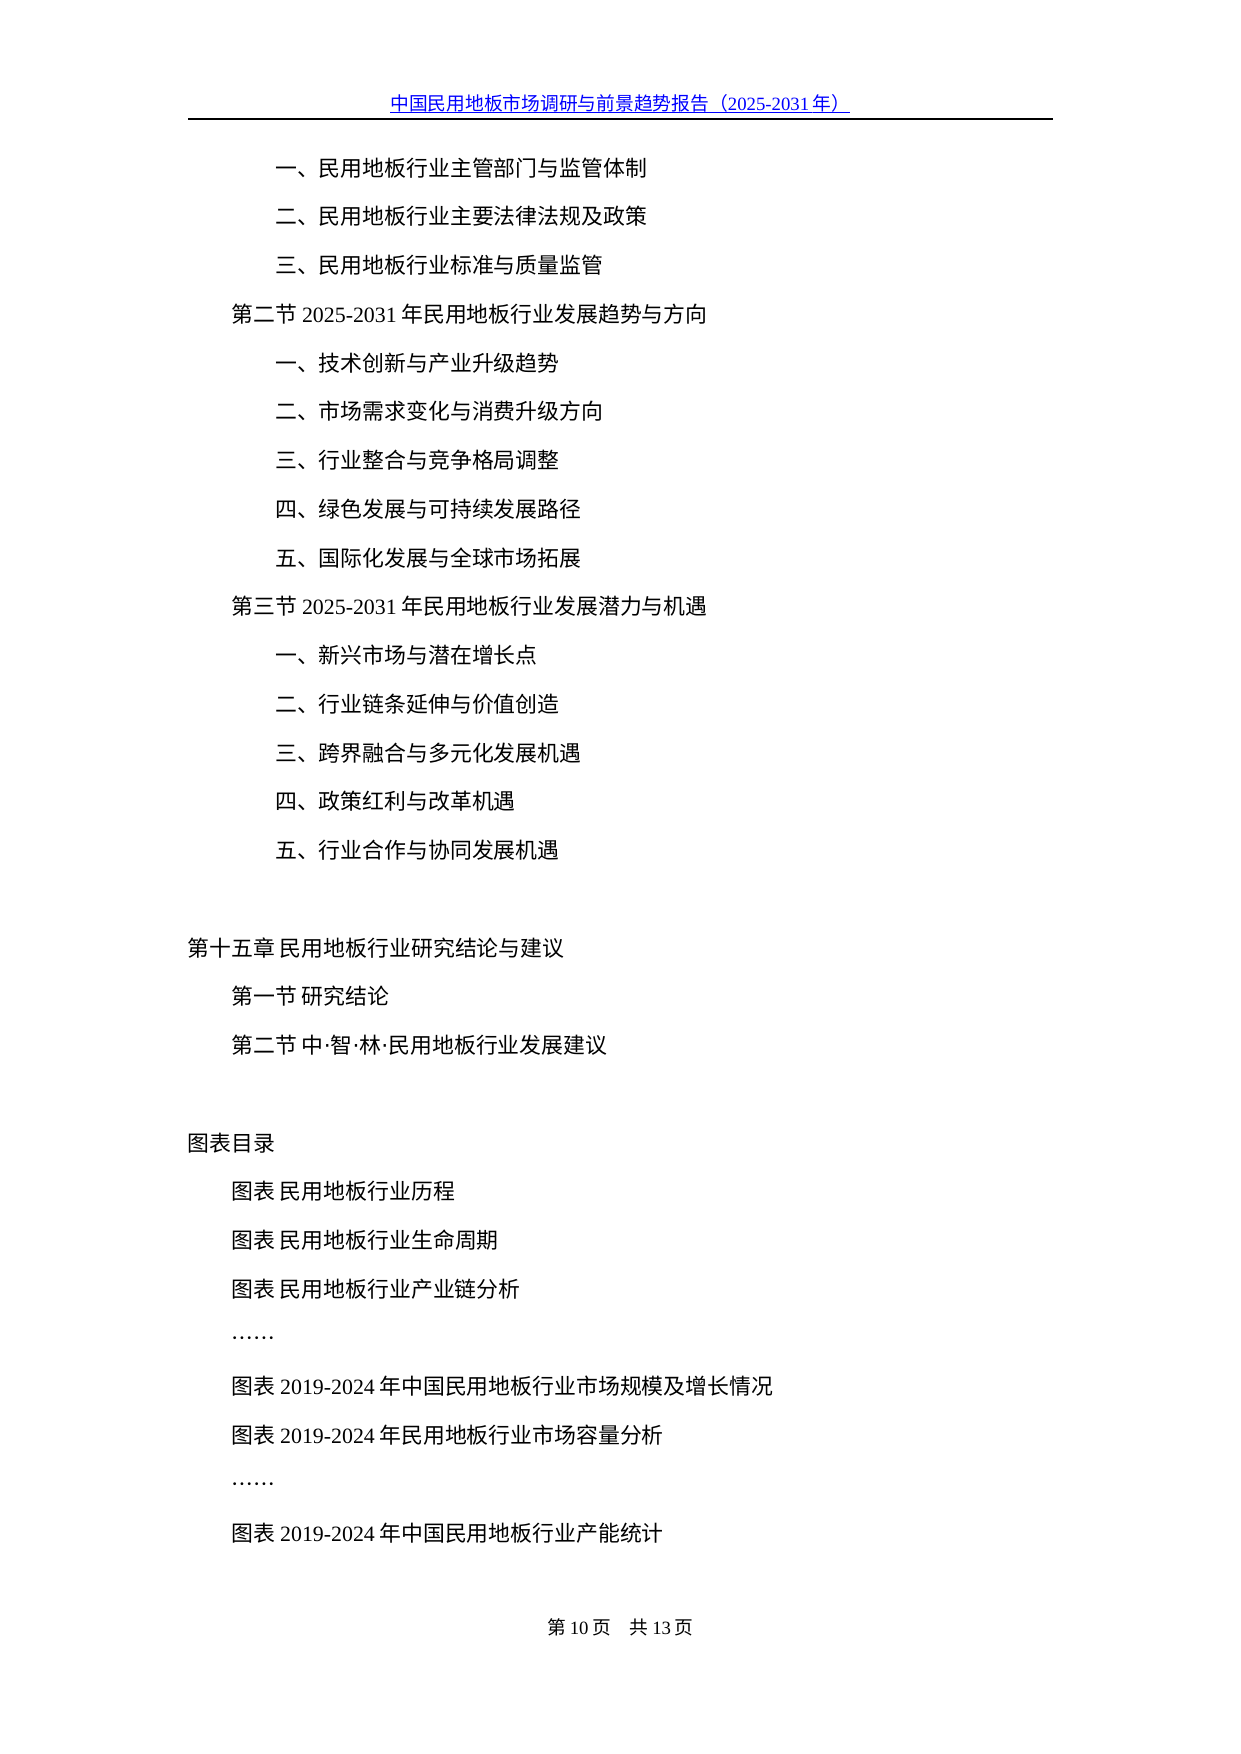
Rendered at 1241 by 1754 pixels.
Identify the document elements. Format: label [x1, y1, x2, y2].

text [187, 150, 1053, 1548]
